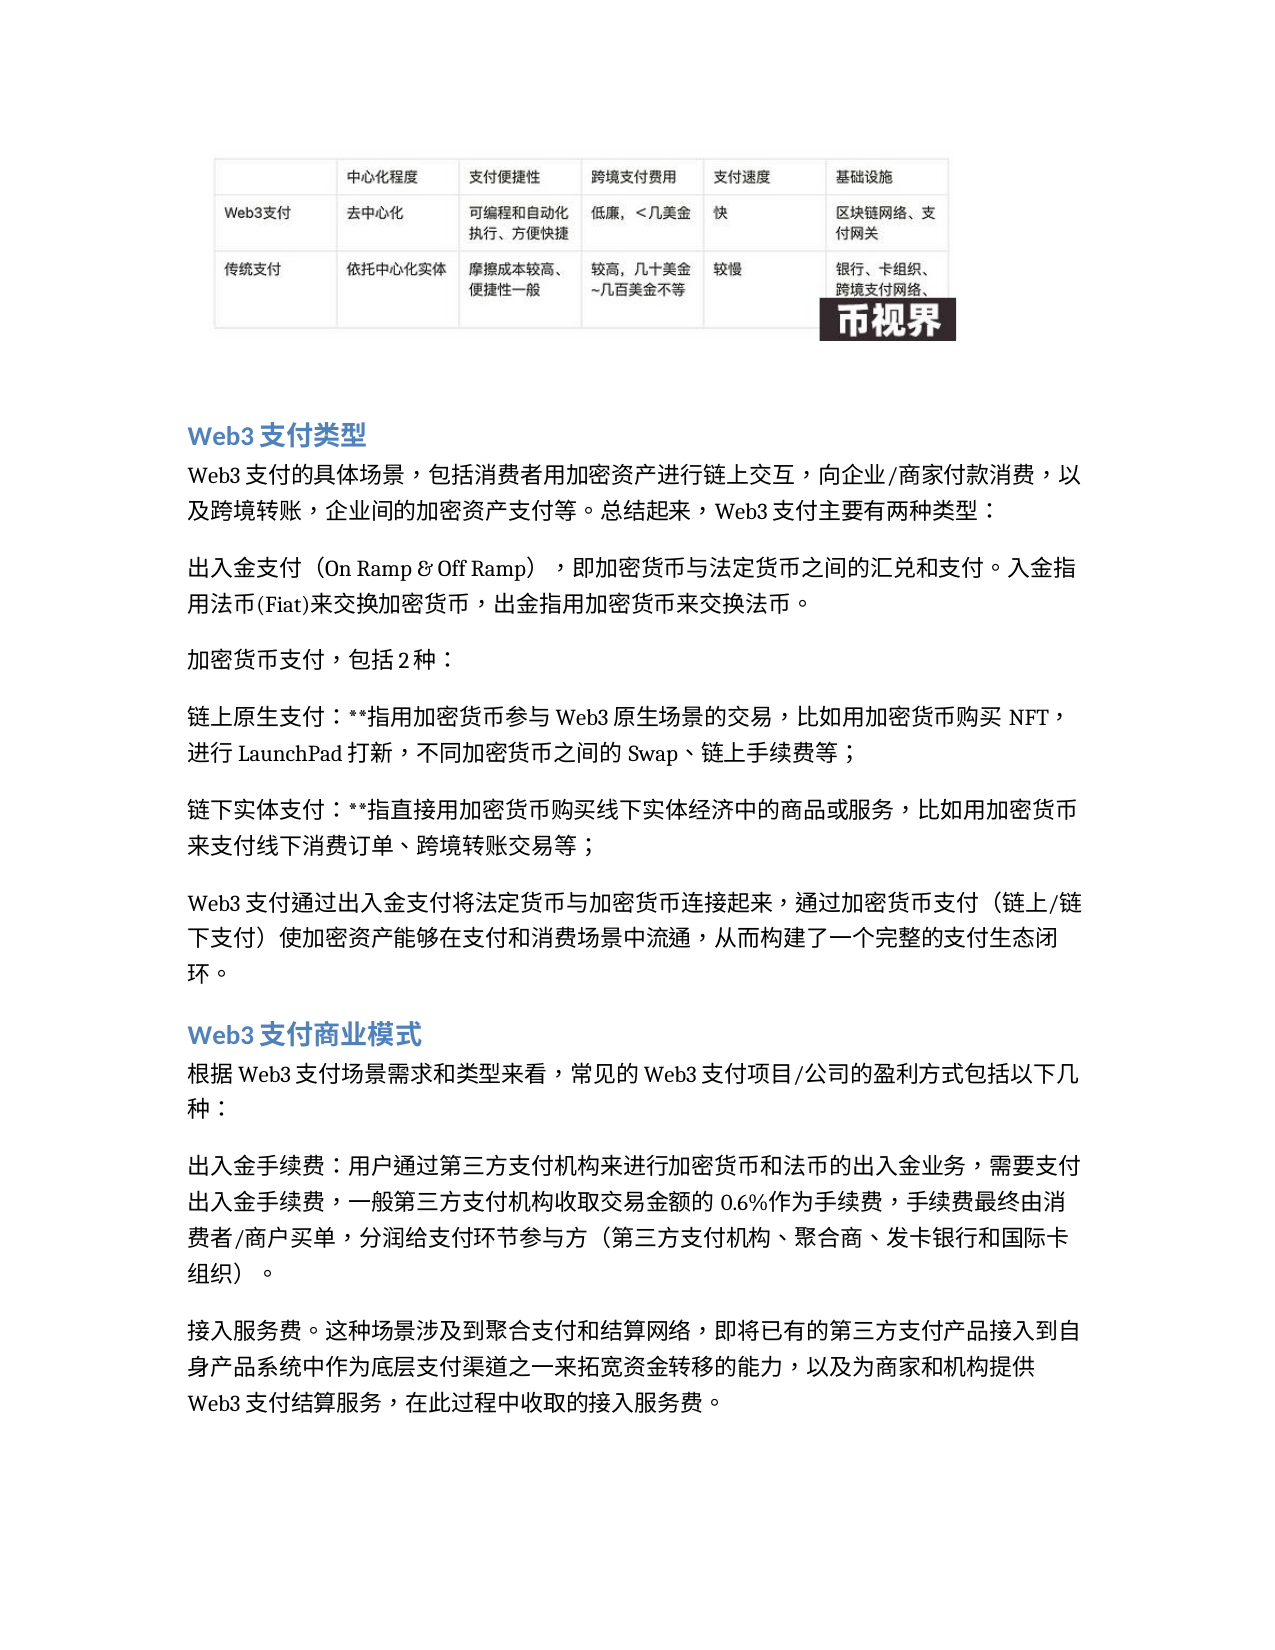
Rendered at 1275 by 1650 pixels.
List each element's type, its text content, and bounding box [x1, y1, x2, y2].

text 加密货币支付，包括2种： [187, 644, 1087, 676]
text 接入服务费。这种场景涉及到聚合支付和结算网络，即将已有的第三方支付产品接入到自身产品系统中作为底层支付渠道之一来拓宽资金转移的能力，以及为商家和机构提供Web3支付结算服务，在此过程中收取的接入服务费。 [187, 1315, 1087, 1418]
subtitle Web3支付商业模式 [187, 1015, 1087, 1052]
text 链上原生支付：**指用加密货币参与Web3原生场景的交易，比如用加密货币购买 NFT，进行LaunchPad打新，不同加密货币之间的 Swap、链上手续费等； [187, 701, 1087, 768]
text Web3支付的具体场景，包括消费者用加密资产进行链上交互，向企业/商家付款消费，以及跨境转账，企业间的加密资产支付等。总结起来，Web3支付主要有两种类型： [187, 459, 1087, 526]
text 出入金手续费：用户通过第三方支付机构来进行加密货币和法币的出入金业务，需要支付出入金手续费，一般第三方支付机构收取交易金额的 0.6%作为手续费，手续费最终由消费者/商户买单，分润给支付环节参与方（第三方支付机构、聚合商、发卡银行和国际卡组织）。 [187, 1150, 1087, 1289]
picture [206, 150, 957, 341]
subtitle Web3支付类型 [187, 416, 1087, 453]
text 出入金支付（On Ramp & Off Ramp），即加密货币与法定货币之间的汇兑和支付。入金指用法币(Fiat)来交换加密货币，出金指用加密货币来交换法币。 [187, 552, 1087, 619]
text Web3 支付通过出入金支付将法定货币与加密货币连接起来，通过加密货币支付（链上/链下支付）使加密资产能够在支付和消费场景中流通，从而构建了一个完整的支付生态闭环。 [187, 886, 1087, 989]
text 链下实体支付：**指直接用加密货币购买线下实体经济中的商品或服务，比如用加密货币来支付线下消费订单、跨境转账交易等； [187, 794, 1087, 861]
text 根据Web3支付场景需求和类型来看，常见的Web3支付项目/公司的盈利方式包括以下几种： [187, 1057, 1087, 1125]
